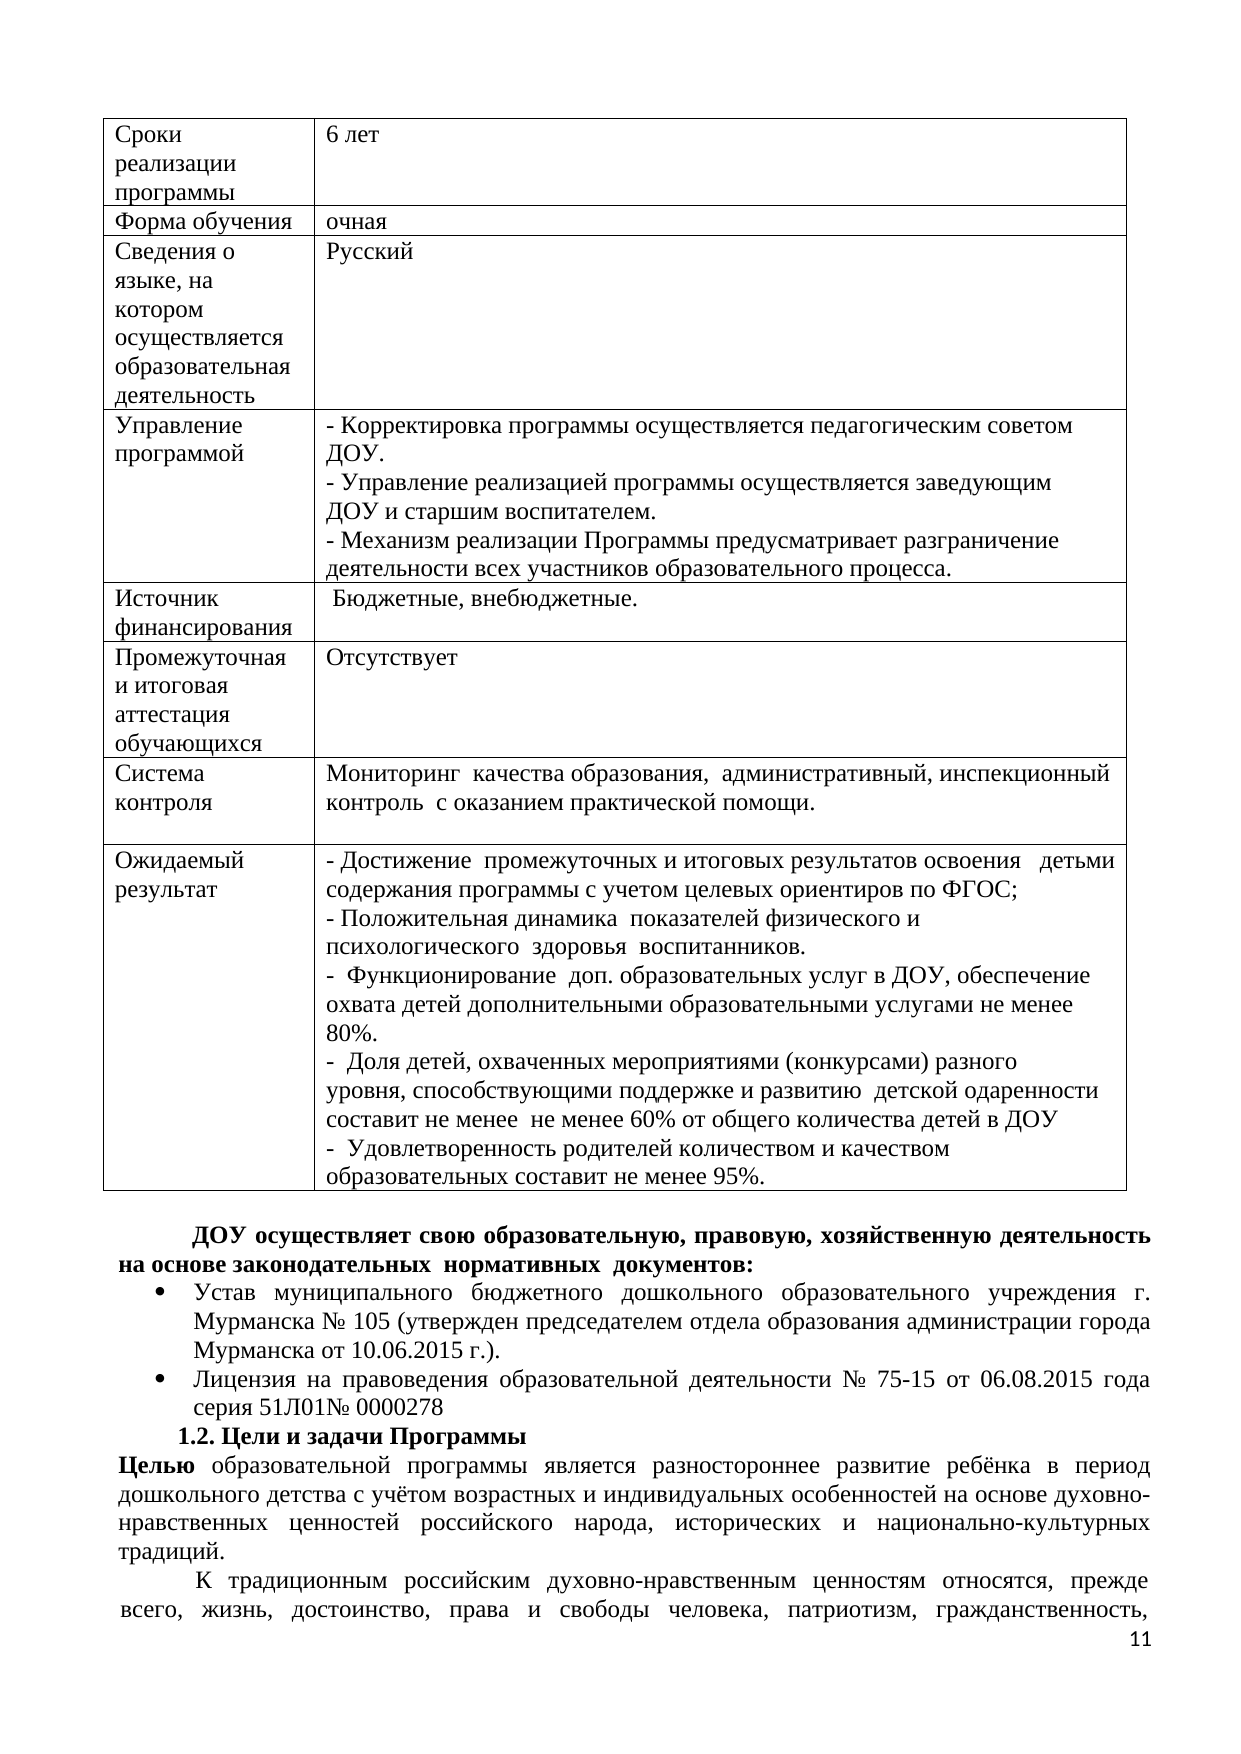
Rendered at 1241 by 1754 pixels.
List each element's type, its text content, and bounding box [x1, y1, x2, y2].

table_cell 6 лет [315, 119, 1126, 205]
table_cell Сроки реализации программы [104, 119, 314, 205]
table_cell очная [315, 206, 1126, 235]
table_cell Система контроля [104, 758, 314, 844]
text 1.2. Цели и задачи Программы [118, 1421, 1152, 1450]
table_cell - Корректировка программы осуществляется педагогическим советом ДОУ. - Управление реализацией программы осуществляется заведующим ДОУ и старшим воспитателем. - Механизм реализации Программы предусматривает разграничение деятельности всех участников образовательного процесса. [315, 410, 1126, 582]
table_cell Отсутствует [315, 642, 1126, 757]
table_cell Русский [315, 236, 1126, 409]
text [120, 1565, 1149, 1622]
table_cell Промежуточная и итоговая аттестация обучающихся [104, 642, 314, 757]
table_cell Ожидаемый результат [104, 845, 314, 1190]
table_cell Мониторинг качества образования, административный, инспекционный контроль с оказанием практической помощи. [315, 758, 1126, 844]
text ДОУ осуществляет свою образовательную, правовую, хозяйственную деятельность на основе законодательных нормативных документов: [118, 1220, 1152, 1277]
table_cell Сведения о языке, на котором осуществляется образовательная деятельность [104, 236, 314, 409]
list Устав муниципального бюджетного дошкольного образовательного учреждения г. Мурманска № 105 (утвержден председателем отдела образования администрации города Мурманска от 10.06.2015 г.). [156, 1277, 1152, 1364]
text Целью образовательной программы является разностороннее развитие ребёнка в период дошкольного детства с учётом возрастных и индивидуальных особенностей на основе духовно-нравственных ценностей российского народа, исторических и национально-культурных традиций. [118, 1450, 1152, 1565]
table_cell - Достижение промежуточных и итоговых результатов освоения детьми содержания программы с учетом целевых ориентиров по ФГОС; - Положительная динамика показателей физического и психологического здоровья воспитанников. - Функционирование доп. образовательных услуг в ДОУ, обеспечение охвата детей дополнительными образовательными услугами не менее 80%. - Доля детей, охваченных мероприятиями (конкурсами) разного уровня, способствующими поддержке и развитию детской одаренности составит не менее не менее 60% от общего количества детей в ДОУ - Удовлетворенность родителей количеством и качеством образовательных составит не менее 95%. [315, 845, 1126, 1190]
table_cell Источник финансирования [104, 583, 314, 641]
table_cell Форма обучения [104, 206, 314, 235]
list Лицензия на правоведения образовательной деятельности № 75-15 от 06.08.2015 года серия 51Л01№ 0000278 [156, 1364, 1152, 1421]
table_cell Бюджетные, внебюджетные. [315, 583, 1126, 641]
table_cell Управление программой [104, 410, 314, 582]
